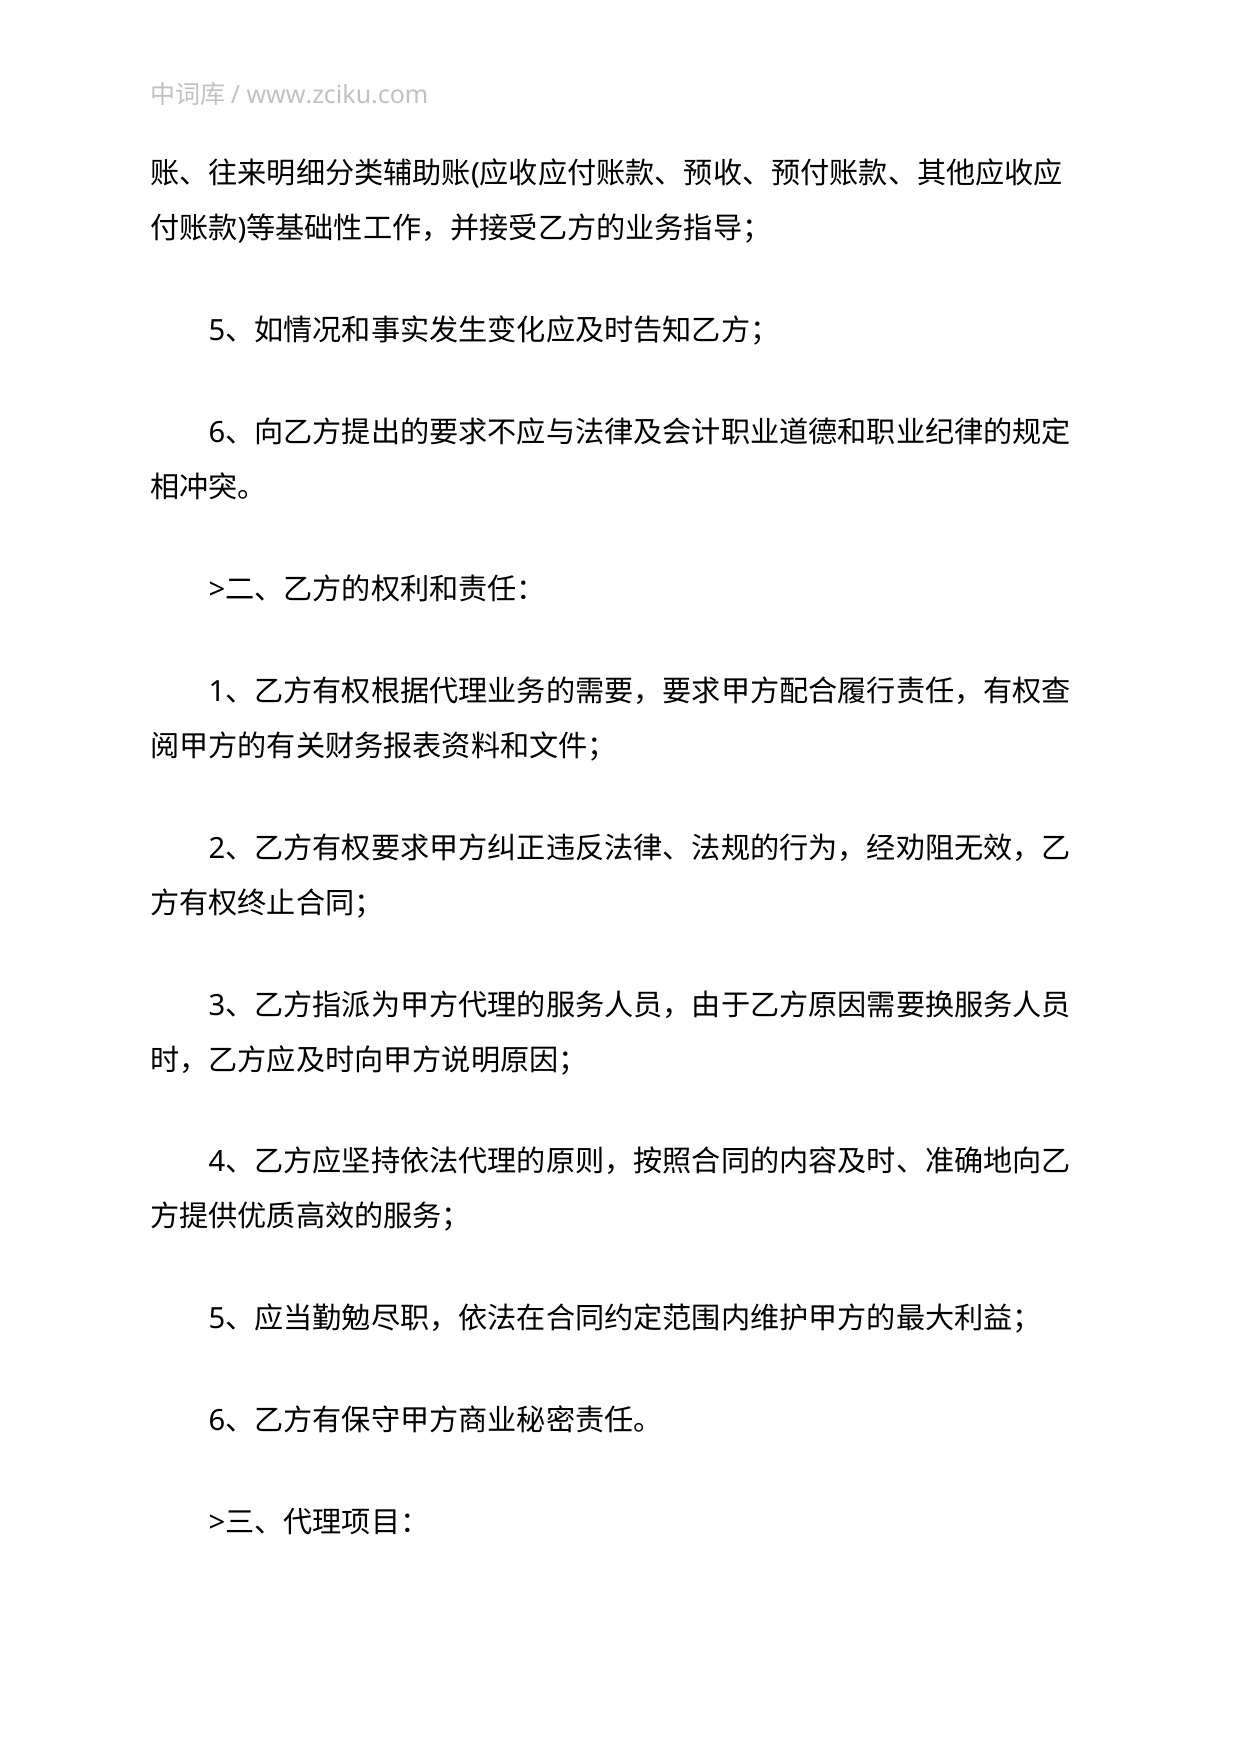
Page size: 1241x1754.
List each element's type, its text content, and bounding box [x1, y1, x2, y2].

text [150, 150, 1090, 247]
text 2、乙方有权要求甲方纠正违反法律、法规的行为，经劝阻无效，乙方有权终止合同； [150, 824, 1090, 922]
text 4、乙方应坚持依法代理的原则，按照合同的内容及时、准确地向乙方提供优质高效的服务； [150, 1138, 1090, 1235]
text 6、乙方有保守甲方商业秘密责任。 [150, 1397, 1090, 1439]
text >二、乙方的权利和责任： [150, 566, 1090, 608]
text 3、乙方指派为甲方代理的服务人员，由于乙方原因需要换服务人员时，乙方应及时向甲方说明原因； [150, 981, 1090, 1078]
text 1、乙方有权根据代理业务的需要，要求甲方配合履行责任，有权查阅甲方的有关财务报表资料和文件； [150, 668, 1090, 765]
text >三、代理项目： [150, 1499, 1090, 1541]
text 5、应当勤勉尽职，依法在合同约定范围内维护甲方的最大利益； [150, 1295, 1090, 1337]
text 5、如情况和事实发生变化应及时告知乙方； [150, 307, 1090, 349]
text 6、向乙方提出的要求不应与法律及会计职业道德和职业纪律的规定相冲突。 [150, 409, 1090, 506]
